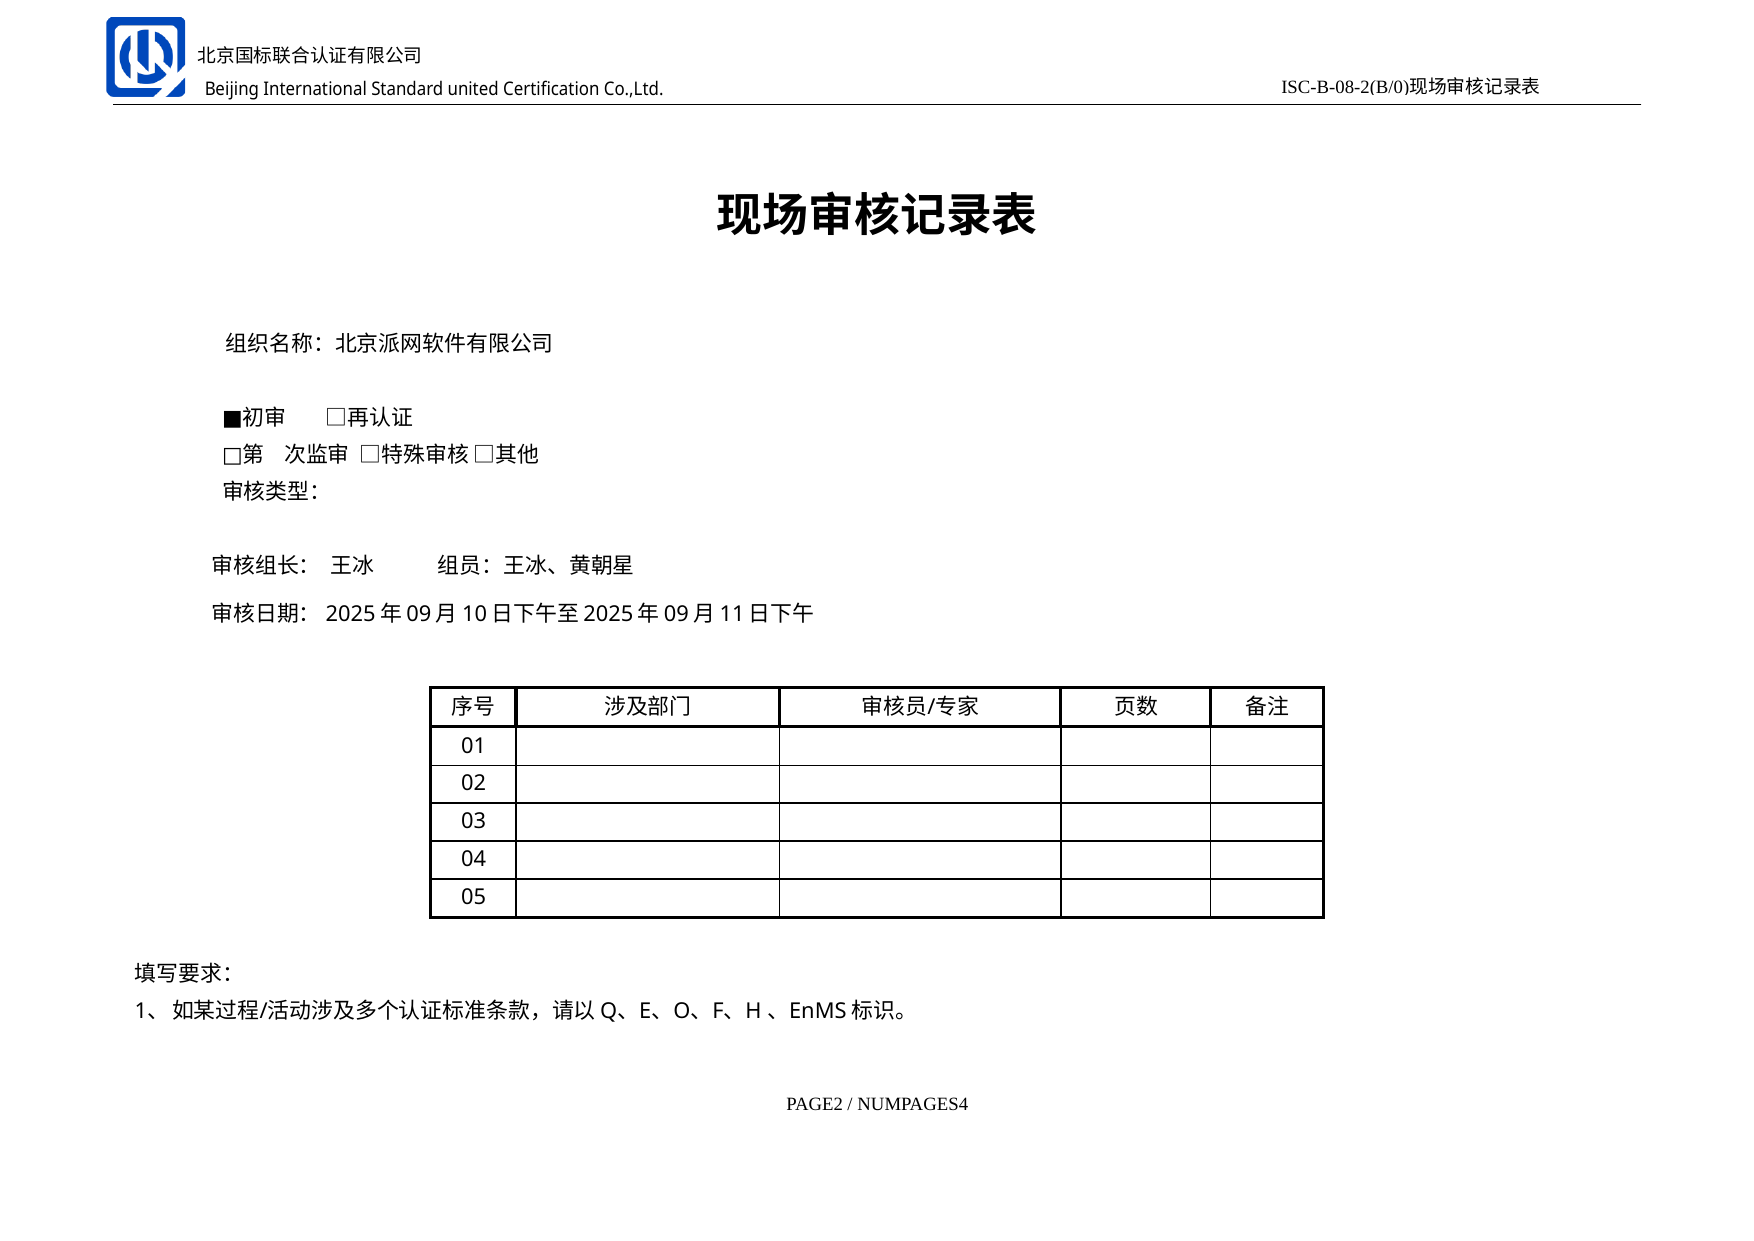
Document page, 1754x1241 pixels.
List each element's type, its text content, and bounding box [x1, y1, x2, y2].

table_cell [1062, 766, 1210, 802]
table_cell 05 [432, 880, 515, 916]
table_cell [780, 842, 1060, 878]
table_cell [517, 766, 779, 802]
table_cell [1062, 842, 1210, 878]
table_cell [780, 880, 1060, 916]
text 填写要求： [112, 956, 1641, 988]
text 审核类型： [112, 473, 1641, 506]
text 审核日期： 2025年09月10日下午至2025年09月11日下午 [112, 596, 1641, 628]
table_cell 01 [432, 728, 515, 764]
table_header 审核员/专家 [781, 689, 1059, 725]
text 现场审核记录表 [112, 163, 1641, 261]
table_cell [1211, 880, 1322, 916]
text □第 次监审 □特殊审核 □其他 [112, 436, 1641, 469]
table_cell [517, 880, 779, 916]
table_cell [517, 728, 779, 764]
table_cell 04 [432, 842, 515, 878]
table_cell [517, 804, 779, 840]
table_cell [1062, 880, 1210, 916]
table_header 序号 [432, 689, 514, 725]
picture [106, 17, 186, 97]
table_cell [780, 804, 1060, 840]
list 如某过程/活动涉及多个认证标准条款，请以Q、E、O、F、H 、EnMS标识。 [134, 993, 1641, 1025]
table_cell [780, 766, 1060, 802]
table_cell [1211, 804, 1322, 840]
table_cell [517, 842, 779, 878]
text 组织名称：北京派网软件有限公司 [112, 326, 1641, 358]
table_header 备注 [1212, 689, 1322, 725]
table_cell [1062, 804, 1210, 840]
text ■初审 □再认证 [112, 399, 1641, 432]
table_cell [1211, 842, 1322, 878]
text 审核组长： 王冰 组员：王冰、黄朝星 [112, 548, 1641, 580]
table_cell [1211, 766, 1322, 802]
table_cell [1062, 728, 1210, 764]
table_cell 02 [432, 766, 515, 802]
table_cell [1211, 728, 1322, 764]
table_header 涉及部门 [518, 689, 778, 725]
table_header 页数 [1062, 689, 1209, 725]
table_cell 03 [432, 804, 515, 840]
table_cell [780, 728, 1060, 764]
